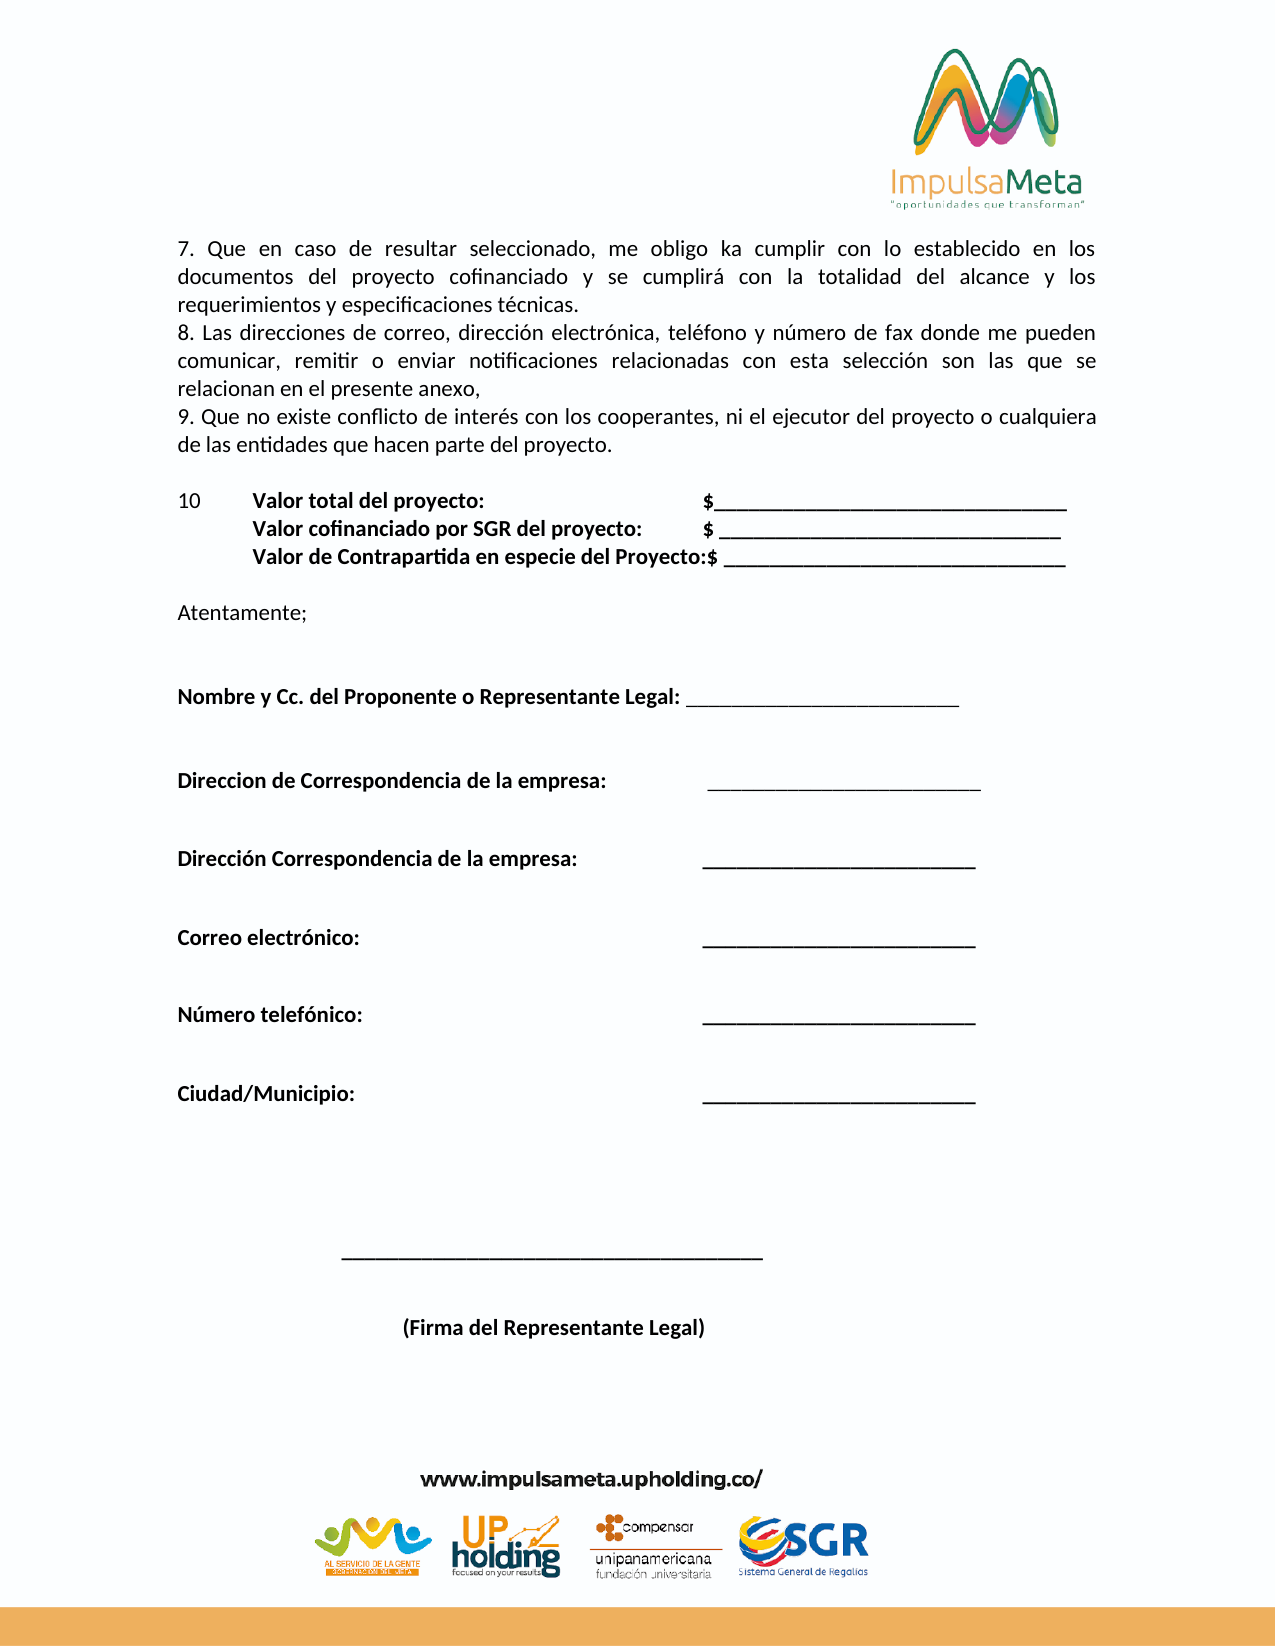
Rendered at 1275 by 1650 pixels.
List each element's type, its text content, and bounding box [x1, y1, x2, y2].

title Número telefónico: ________________________ [177, 1001, 1098, 1029]
text Nombre y Cc. del Proponente o Representante Legal: ________________________ [177, 682, 1098, 711]
title Correo electrónico: ________________________ [177, 923, 1098, 951]
title Dirección Correspondencia de la empresa: ________________________ [177, 844, 1098, 873]
text Valor cofinanciado por SGR del proyecto: $ ______________________________ [177, 514, 1098, 542]
title (Firma del Representante Legal) [177, 1313, 1098, 1341]
text Valor de Contrapartida en especie del Proyecto:$ ______________________________ [177, 542, 1098, 570]
title Ciudad/Municipio: ________________________ [177, 1079, 1098, 1107]
text Atentamente; [177, 598, 1098, 626]
text 10 Valor total del proyecto: $_______________________________ [177, 486, 1098, 514]
picture [0, 0, 1275, 1646]
text 9. Que no existe conflicto de interés con los cooperantes, ni el ejecutor del proyecto o cualquiera de las entidades que hacen parte del proyecto. [177, 402, 1098, 458]
text 7. Que en caso de resultar seleccionado, me obligo ka cumplir con lo establecido en los documentos del proyecto cofinanciado y se cumplirá con la totalidad del alcance y los requerimientos y especificaciones técnicas. [177, 234, 1098, 318]
text Direccion de Correspondencia de la empresa: ________________________ [177, 767, 1098, 794]
text 8. Las direcciones de correo, dirección electrónica, teléfono y número de fax donde me pueden comunicar, remitir o enviar notificaciones relacionadas con esta selección son las que se relacionan en el presente anexo, [177, 318, 1098, 402]
title _____________________________________ [327, 1235, 1098, 1263]
